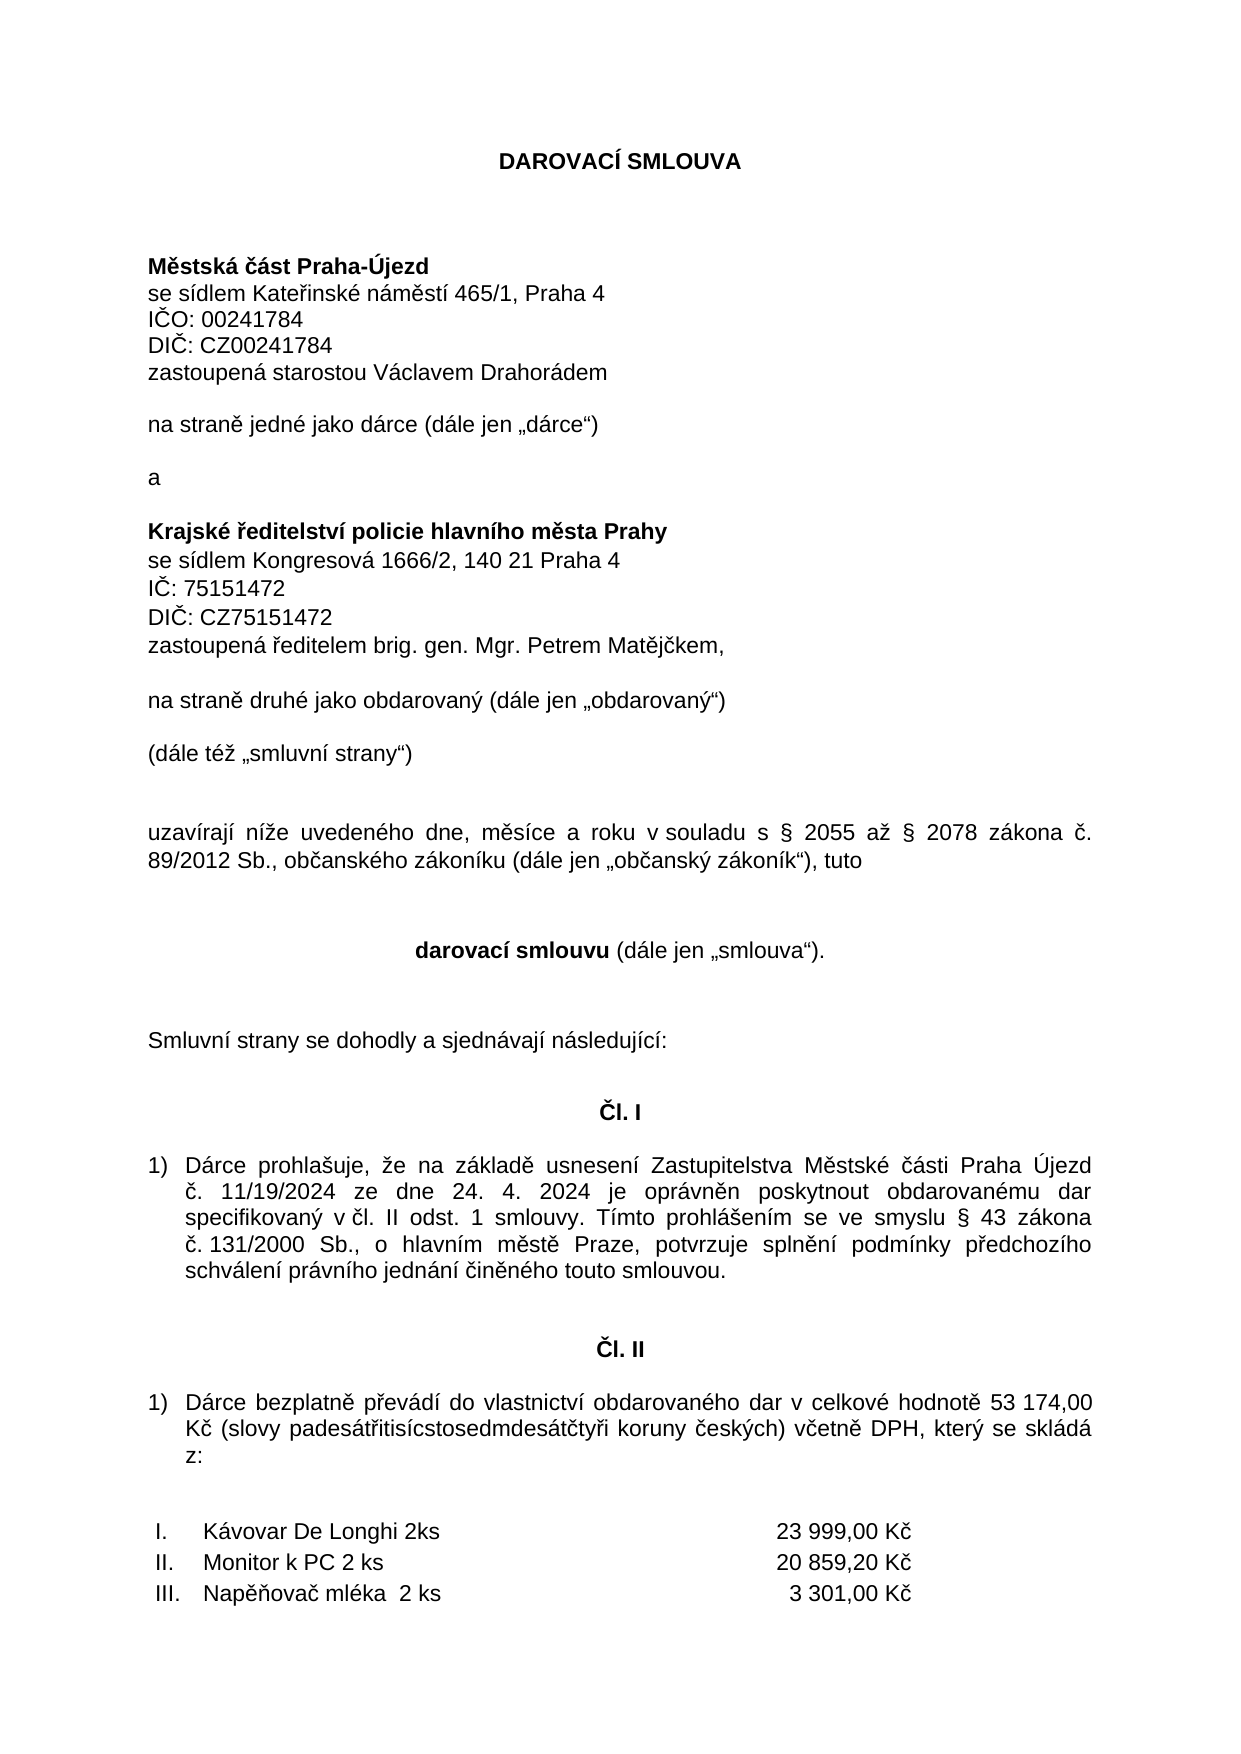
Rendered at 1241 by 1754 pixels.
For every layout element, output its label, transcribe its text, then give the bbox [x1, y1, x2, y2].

table_header 23 999,00 Kč [769, 1513, 918, 1544]
text na straně druhé jako obdarovaný (dále jen „obdarovaný“) [148, 687, 1092, 713]
text Městská část Praha-Újezd [148, 253, 1092, 279]
table_cell Napěňovač mléka 2 ks [196, 1576, 768, 1607]
text se sídlem Kateřinské náměstí 465/1, Praha 4 [148, 279, 1092, 306]
text na straně jedné jako dárce (dále jen „dárce“) [148, 411, 1092, 438]
list Dárce bezplatně převádí do vlastnictví obdarovaného dar v celkové hodnotě 53 174,00 Kč (slovy padesátřitisícstosedmdesátčtyři koruny českých) včetně DPH, který se skládá z: [148, 1389, 1092, 1468]
table_header Kávovar De Longhi 2ks [196, 1513, 768, 1544]
text zastoupená ředitelem brig. gen. Mgr. Petrem Matějčkem, [148, 632, 1092, 658]
text darovací smlouvu (dále jen „smlouva“). [148, 937, 1092, 964]
table_cell II. [148, 1544, 196, 1576]
text Čl. I [148, 1099, 1092, 1125]
text DAROVACÍ SMLOUVA [148, 148, 1092, 174]
text Čl. II [148, 1336, 1092, 1362]
table_header I. [148, 1513, 196, 1544]
list Dárce prohlašuje, že na základě usnesení Zastupitelstva Městské části Praha Újezd č. 11/19/2024 ze dne 24. 4. 2024 je oprávněn poskytnout obdarovanému dar specifikovaný v čl. II odst. 1 smlouvy. Tímto prohlášením se ve smyslu § 43 zákona č. 131/2000 Sb., o hlavním městě Praze, potvrzuje splnění podmínky předchozího schválení právního jednání činěného touto smlouvou. [148, 1152, 1092, 1283]
text IČ: 75151472 [148, 575, 1092, 602]
table_cell III. [148, 1576, 196, 1607]
text a [148, 464, 1092, 490]
text Smluvní strany se dohodly a sjednávají následující: [148, 1027, 1092, 1054]
text IČO: 00241784 [148, 306, 1092, 332]
text (dále též „smluvní strany“) [148, 739, 1092, 766]
text zastoupená starostou Václavem Drahorádem [148, 358, 1092, 385]
text DIČ: CZ00241784 [148, 332, 1092, 358]
text DIČ: CZ75151472 [148, 604, 1092, 630]
table_cell 20 859,20 Kč [769, 1544, 918, 1576]
text se sídlem Kongresová 1666/2, 140 21 Praha 4 [148, 547, 1092, 573]
table_cell 3 301,00 Kč [769, 1576, 918, 1607]
table_cell Monitor k PC 2 ks [196, 1544, 768, 1576]
text uzavírají níže uvedeného dne, měsíce a roku v souladu s § 2055 až § 2078 zákona č. 89/2012 Sb., občanského zákoníku (dále jen „občanský zákoník“), tuto [148, 819, 1092, 873]
text Krajské ředitelství policie hlavního města Prahy [148, 518, 1092, 545]
